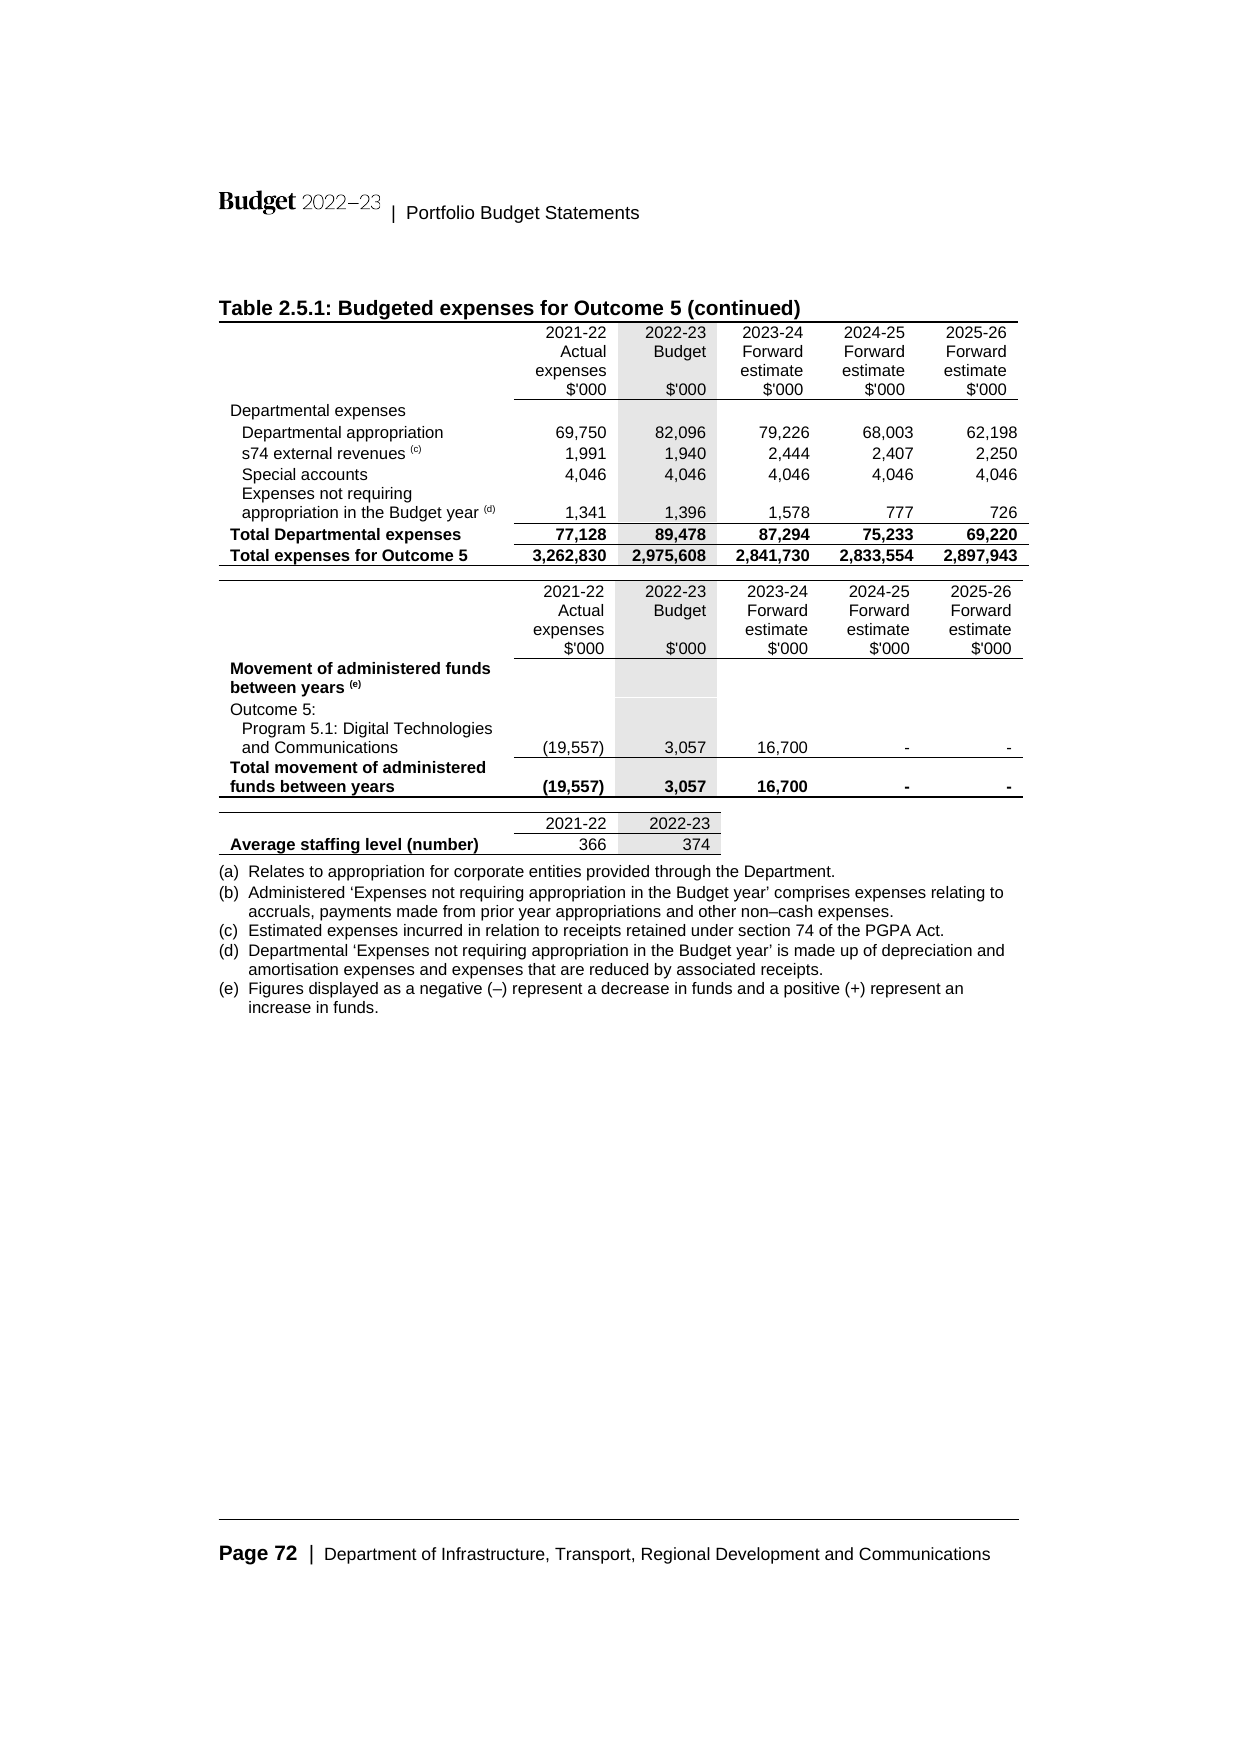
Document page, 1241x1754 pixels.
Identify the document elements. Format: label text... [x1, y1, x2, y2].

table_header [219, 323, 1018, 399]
list Figures displayed as a negative (–) represent a decrease in funds and a positive (+) represent an increase in funds. [218, 979, 1019, 1017]
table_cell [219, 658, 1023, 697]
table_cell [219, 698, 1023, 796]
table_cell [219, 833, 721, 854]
subtitle Relates to appropriation for corporate entities provided through the Department. [218, 862, 1019, 881]
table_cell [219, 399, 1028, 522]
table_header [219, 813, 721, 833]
subtitle Administered ‘Expenses not requiring appropriation in the Budget year’ comprises expenses relating to accruals, payments made from prior year appropriations and other non–cash expenses. [218, 883, 1019, 921]
picture [218, 188, 381, 217]
subtitle Table 2.5.1: Budgeted expenses for Outcome 5 (continued) [218, 295, 1019, 319]
list Estimated expenses incurred in relation to receipts retained under section 74 of the PGPA Act. [218, 921, 1031, 940]
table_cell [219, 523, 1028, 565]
list Departmental ‘Expenses not requiring appropriation in the Budget year’ is made up of depreciation and amortisation expenses and expenses that are reduced by associated receipts. [218, 940, 1019, 979]
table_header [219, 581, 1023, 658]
